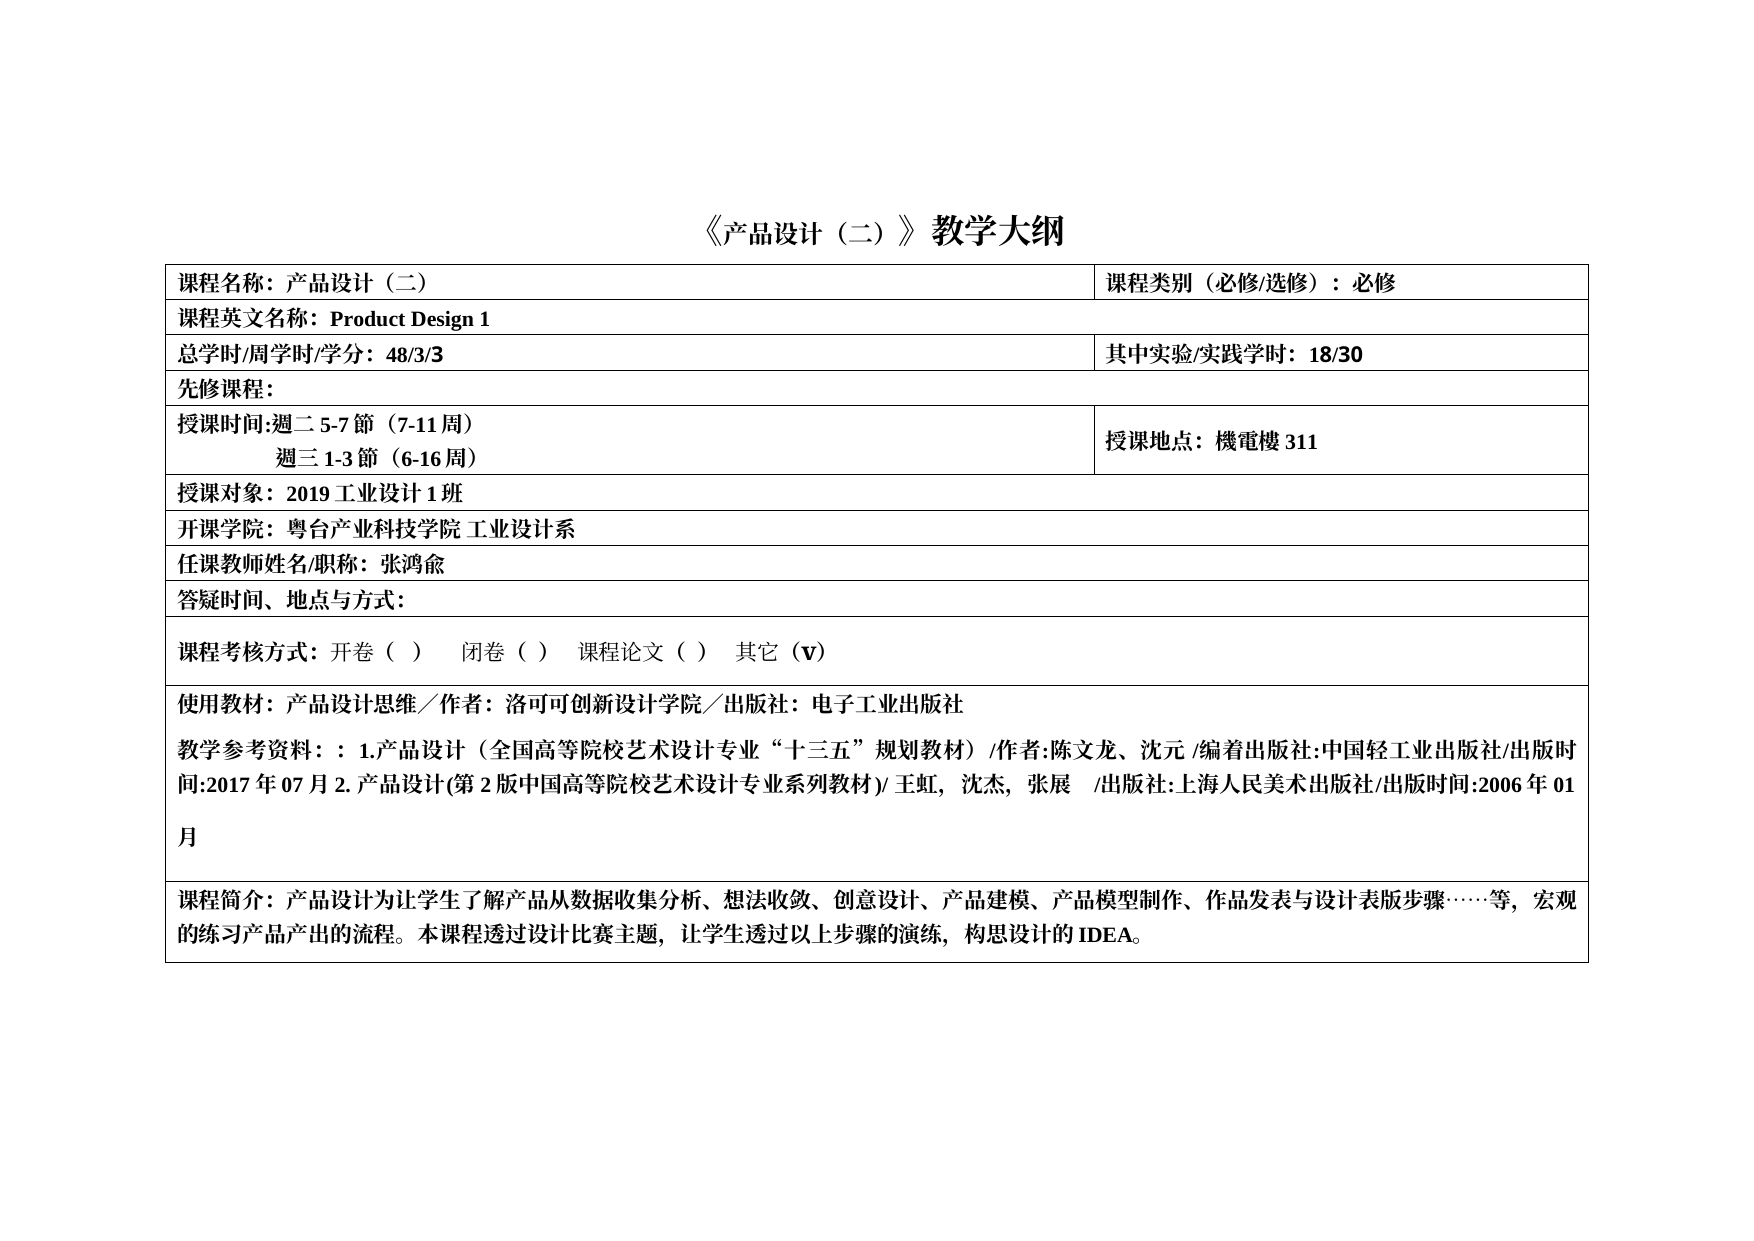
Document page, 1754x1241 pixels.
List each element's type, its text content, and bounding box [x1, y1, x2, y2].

table_cell 总学时/周学时/学分：48/3/3 [166, 335, 1094, 370]
table_cell 开课学院：粤台产业科技学院 工业设计系 [166, 511, 1588, 545]
table_cell 授课时间:週二5-7節（7-11周） 週三1-3節（6-16周） [166, 406, 1094, 474]
table_cell 课程简介：产品设计为让学生了解产品从数据收集分析、想法收敛、创意设计、产品建模、产品模型制作、作品发表与设计表版步骤……等，宏观的练习产品产出的流程。本课程透过设计比赛主题，让学生透过以上步骤的演练，构思设计的IDEA。 [166, 882, 1588, 962]
table_cell 课程考核方式：开卷（ ） 闭卷（ ） 课程论文（ ） 其它（v） [166, 617, 1588, 685]
table_cell 授课对象：2019工业设计1班 [166, 475, 1588, 509]
table_cell 先修课程： [166, 371, 1588, 405]
table_header 课程类别（必修/选修）：必修 [1095, 265, 1588, 299]
table_header 课程名称：产品设计（二） [166, 265, 1094, 299]
table_cell 其中实验/实践学时：18/30 [1095, 335, 1588, 370]
table_cell 使用教材：产品设计思维／作者：洛可可创新设计学院／出版社：电子工业出版社 教学参考资料：：1.产品设计（全国高等院校艺术设计专业“十三五”规划教材）/作者:陈文龙、沈元 /编着出版社:中国轻工业出版社/出版时间:2017年07月2. 产品设计(第2版中国高等院校艺术设计专业系列教材)/ 王虹，沈杰，张展 /出版社:上海人民美术出版社/出版时间:2006年01月 [166, 686, 1588, 881]
table_cell 授课地点：機電樓311 [1095, 406, 1588, 474]
table_cell 课程英文名称：Product Design 1 [166, 300, 1588, 334]
table_cell 答疑时间、地点与方式： [166, 581, 1588, 616]
table_cell 任课教师姓名/职称：张鸿兪 [166, 546, 1588, 580]
text 《产品设计（二）》教学大纲 [150, 196, 1604, 263]
